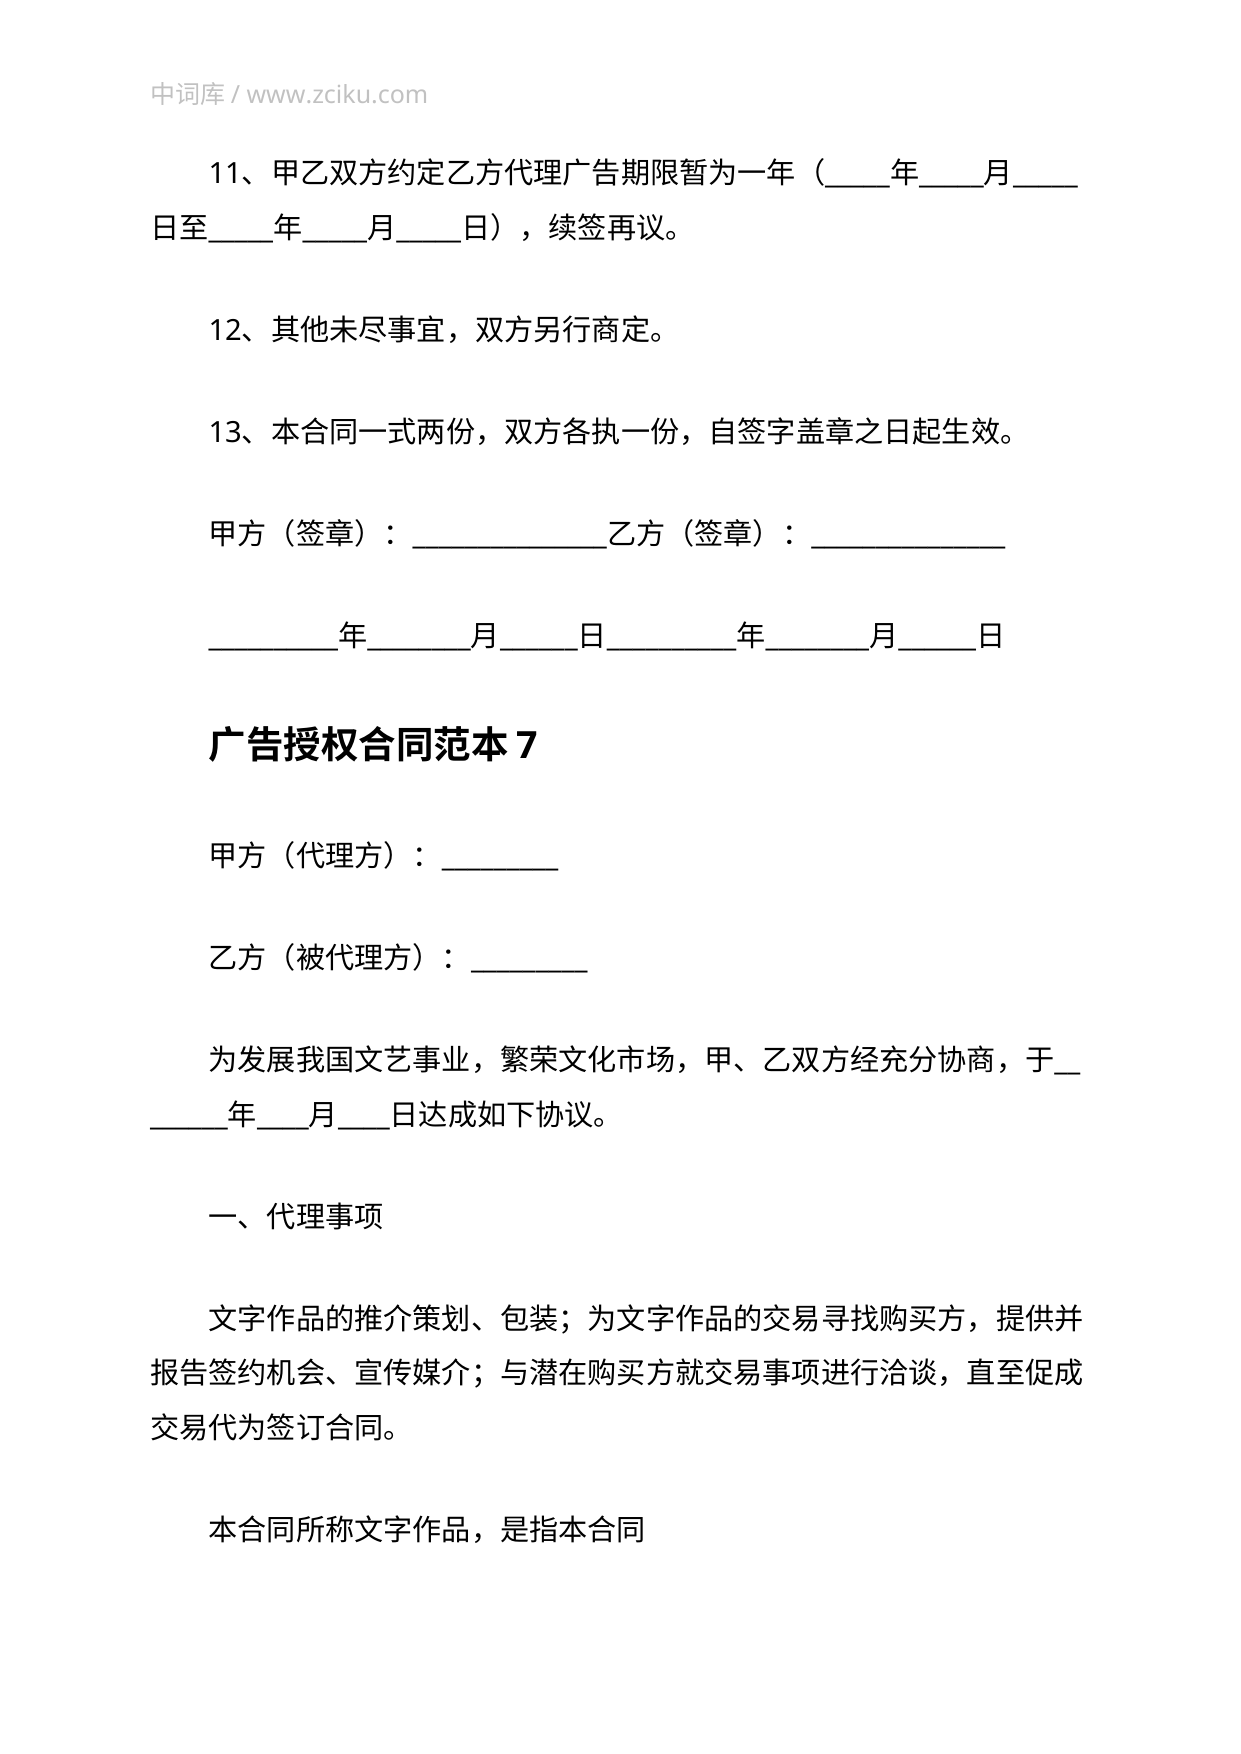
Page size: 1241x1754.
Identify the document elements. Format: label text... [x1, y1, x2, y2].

text 本合同所称文字作品，是指本合同 [150, 1507, 1090, 1549]
text 广告授权合同范本7 [150, 715, 1090, 769]
text 12、其他未尽事宜，双方另行商定。 [150, 307, 1090, 349]
text 甲方（签章）：_______________乙方（签章）：_______________ [150, 511, 1090, 553]
text 一、代理事项 [150, 1193, 1090, 1236]
text 乙方（被代理方）：_________ [150, 934, 1090, 977]
text __________年________月______日__________年________月______日 [150, 613, 1090, 655]
text 文字作品的推介策划、包装；为文字作品的交易寻找购买方，提供并报告签约机会、宣传媒介；与潜在购买方就交易事项进行洽谈，直至促成交易代为签订合同。 [150, 1295, 1090, 1447]
text 11、甲乙双方约定乙方代理广告期限暂为一年（_____年_____月_____日至_____年_____月_____日），续签再议。 [150, 150, 1090, 247]
text 13、本合同一式两份，双方各执一份，自签字盖章之日起生效。 [150, 409, 1090, 451]
text 为发展我国文艺事业，繁荣文化市场，甲、乙双方经充分协商，于________年____月____日达成如下协议。 [150, 1036, 1090, 1134]
text 甲方（代理方）：_________ [150, 832, 1090, 875]
